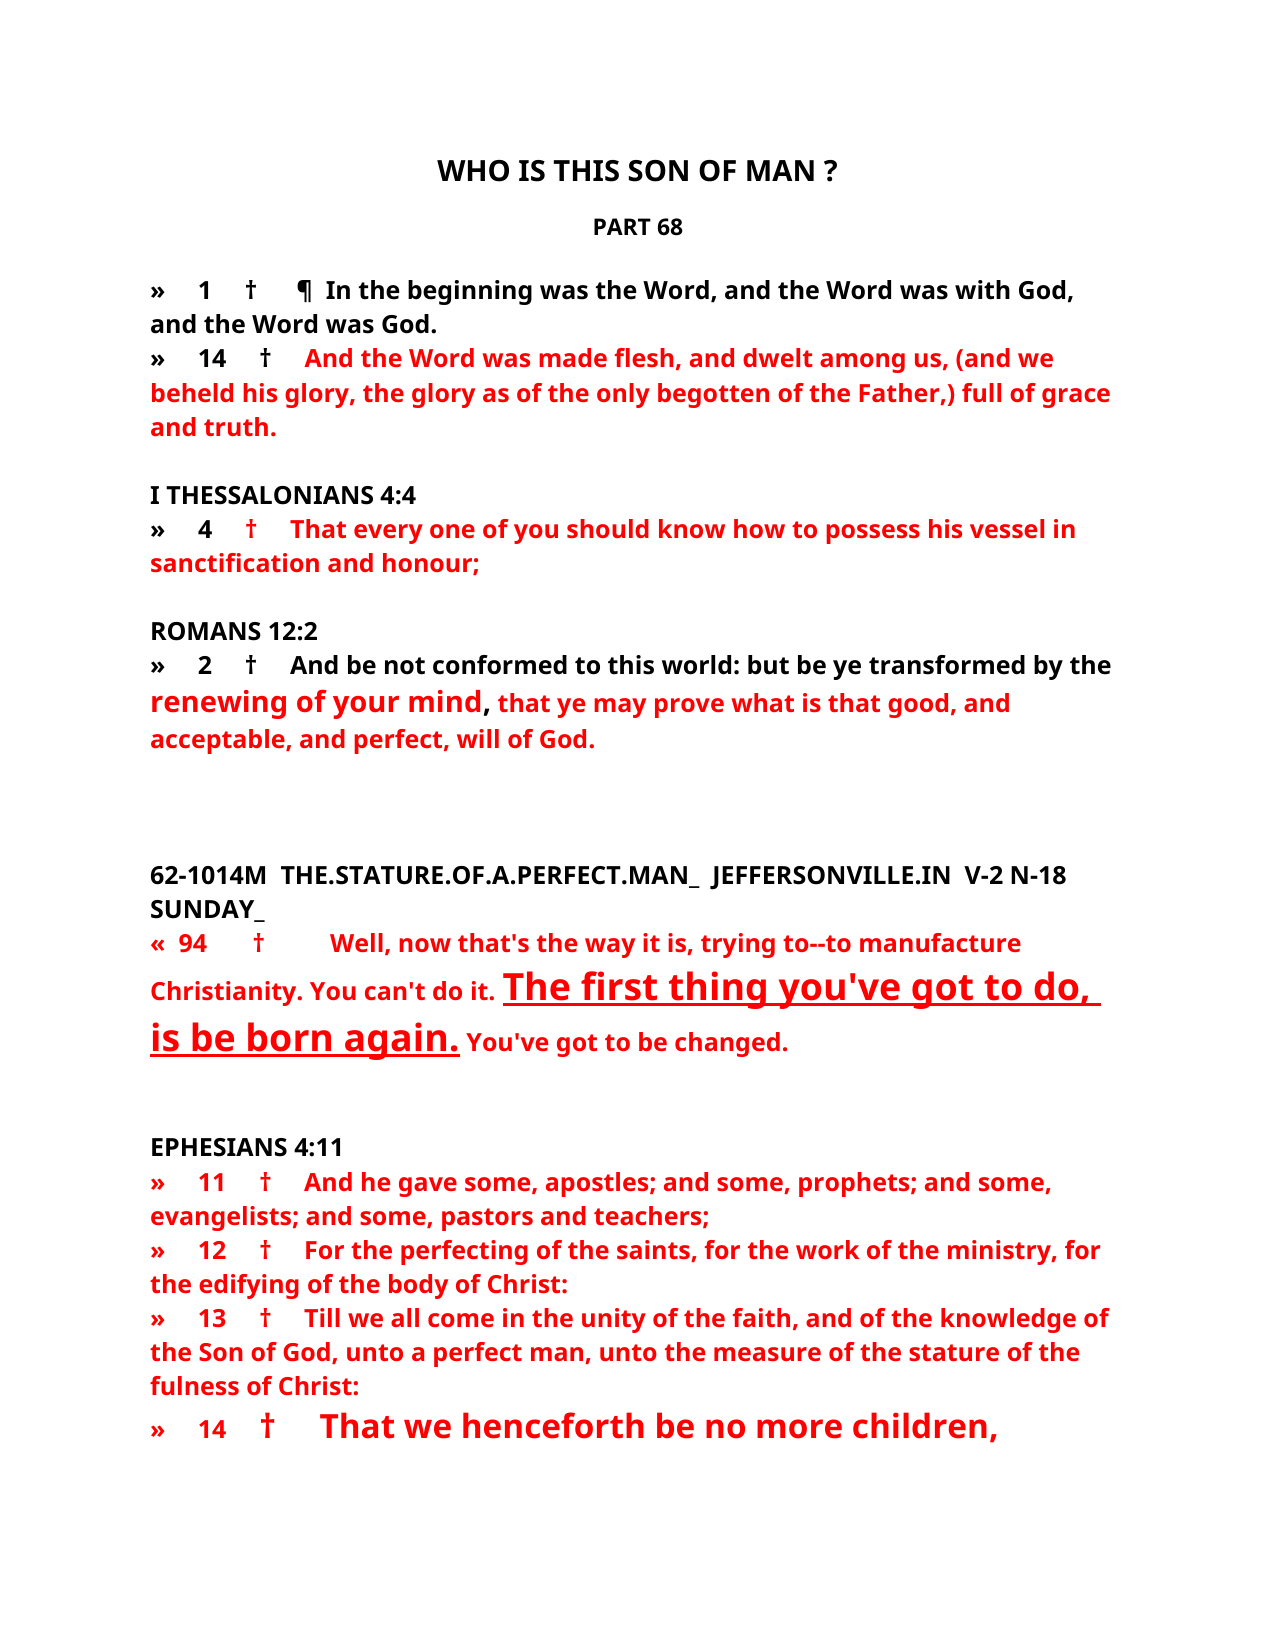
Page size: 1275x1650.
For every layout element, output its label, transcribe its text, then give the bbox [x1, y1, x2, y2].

text » 14 † That we henceforth be no more children, [150, 1403, 1125, 1448]
text I THESSALONIANS 4:4 [150, 477, 1125, 511]
text WHO IS THIS SON OF MAN ? [150, 150, 1125, 190]
text » 12 † For the perfecting of the saints, for the work of the ministry, for the edifying of the body of Christ: [150, 1232, 1125, 1300]
text « 94 † Well, now that's the way it is, trying to--to manufacture Christianity. You can't do it. The first thing you've got to do, is be born again. You've got to be changed. [150, 926, 1125, 1062]
text PART 68 [150, 211, 1125, 242]
text 62-1014M THE.STATURE.OF.A.PERFECT.MAN_ JEFFERSONVILLE.IN V-2 N-18 SUNDAY_ [150, 858, 1125, 926]
text » 1 † ¶ In the beginning was the Word, and the Word was with God, and the Word was God. [150, 273, 1125, 341]
text » 13 † Till we all come in the unity of the faith, and of the knowledge of the Son of God, unto a perfect man, unto the measure of the stature of the fulness of Christ: [150, 1300, 1125, 1403]
text » 11 † And he gave some, apostles; and some, prophets; and some, evangelists; and some, pastors and teachers; [150, 1164, 1125, 1232]
text » 4 † That every one of you should know how to possess his vessel in sanctification and honour; [150, 511, 1125, 579]
text ROMANS 12:2 [150, 614, 1125, 648]
text » 14 † And the Word was made flesh, and dwelt among us, (and we beheld his glory, the glory as of the only begotten of the Father,) full of grace and truth. [150, 341, 1125, 443]
text EPHESIANS 4:11 [150, 1130, 1125, 1164]
text » 2 † And be not conformed to this world: but be ye transformed by the renewing of your mind, that ye may prove what is that good, and acceptable, and perfect, will of God. [150, 648, 1125, 756]
